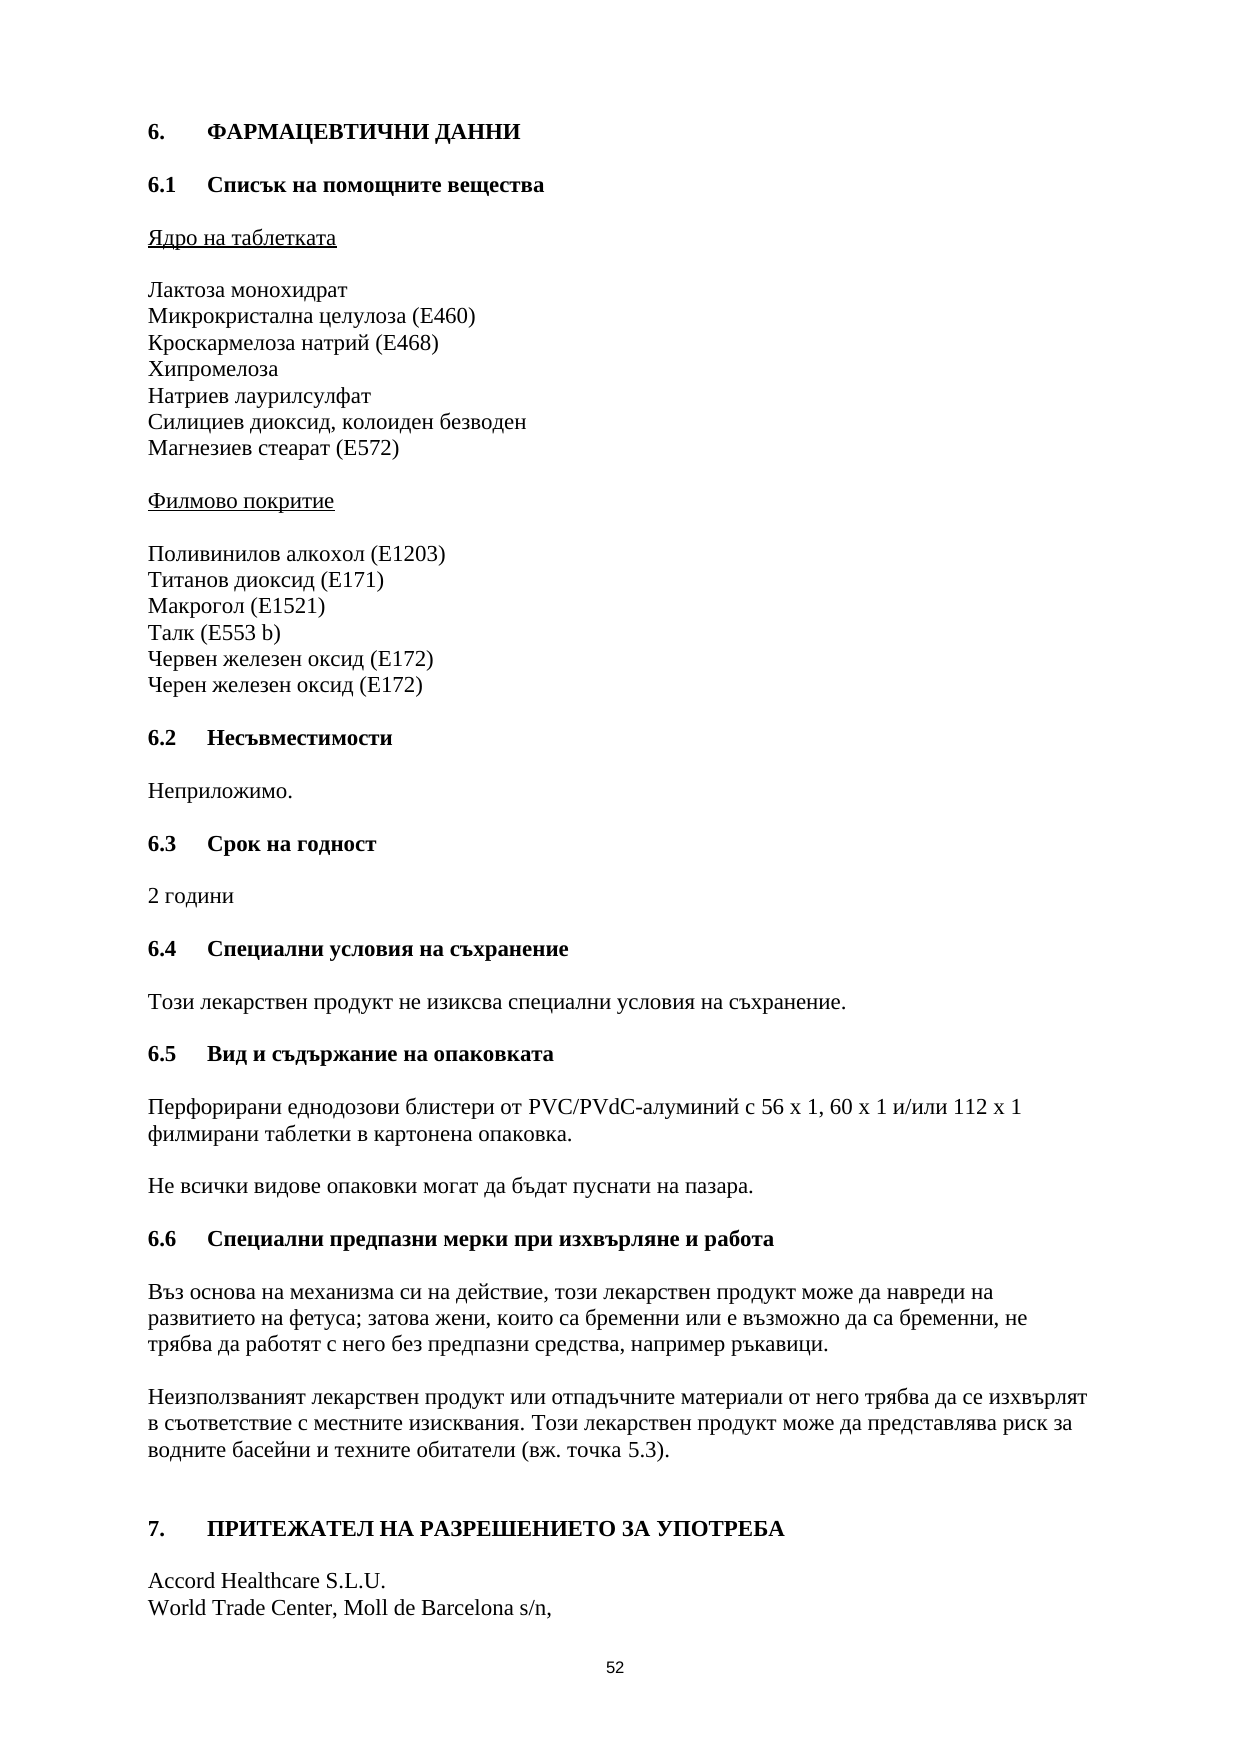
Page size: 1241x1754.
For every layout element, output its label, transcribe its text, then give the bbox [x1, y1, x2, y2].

text Поливинилов алкохол (E1203) [148, 540, 1092, 566]
text 2 години [148, 882, 1092, 909]
text Хипромелоза [148, 355, 1092, 382]
text World Trade Center, Moll de Barcelona s/n, [148, 1594, 1092, 1620]
text Неприложимо. [148, 777, 1092, 803]
text 6.5 Вид и съдържание на опаковката [148, 1041, 1092, 1067]
text Талк (E553 b) [148, 619, 1092, 645]
text Не всички видове опаковки могат да бъдат пуснати на пазара. [148, 1172, 1092, 1199]
text Кроскармелоза натрий (E468) [148, 329, 1092, 355]
text 6.2 Несъвместимости [148, 724, 1092, 751]
text Натриев лаурилсулфат [148, 382, 1092, 408]
text Силициев диоксид, колоиден безводен [148, 408, 1092, 434]
text Филмово покритие [148, 487, 1092, 513]
text Титанов диоксид (E171) [148, 566, 1092, 592]
text Accord Healthcare S.L.U. [148, 1568, 1092, 1594]
text Перфорирани еднодозови блистери от PVC/PVdC-алуминий с 56 x 1, 60 x 1 и/или 112 x 1 филмирани таблетки в картонена опаковка. [148, 1093, 1092, 1146]
text Червен железен оксид (E172) [148, 645, 1092, 672]
text Този лекарствен продукт не изиксва специални условия на съхранение. [148, 988, 1092, 1014]
text 6. ФАРМАЦЕВТИЧНИ ДАННИ [148, 118, 1092, 144]
text Магнезиев стеарат (E572) [148, 434, 1092, 461]
text Микрокристална целулоза (E460) [148, 303, 1092, 329]
text 6.4 Специални условия на съхранение [148, 935, 1092, 961]
text 6.3 Срок на годност [148, 830, 1092, 856]
text Лактоза монохидрат [148, 276, 1092, 303]
text Черен железен оксид (E172) [148, 672, 1092, 698]
text Въз основа на механизма си на действие, този лекарствен продукт може да навреди на развитието на фетуса; затова жени, които са бременни или е възможно да са бременни, не трябва да работят с него без предпазни средства, например ръкавици. [148, 1278, 1092, 1357]
text Ядро на таблетката [148, 223, 1092, 250]
text Макрогол (E1521) [148, 592, 1092, 619]
text Неизползваният лекарствен продукт или отпадъчните материали от него трябва да се изхвърлят в съответствие с местните изисквания. Този лекарствен продукт може да представлява риск за водните басейни и техните обитатели (вж. точка 5.3). [148, 1383, 1092, 1462]
text 6.6 Специални предпазни мерки при изхвърляне и работа [148, 1225, 1092, 1251]
text 6.1 Списък на помощните вещества [148, 171, 1092, 197]
text 7. ПРИТЕЖАТЕЛ НА РАЗРЕШЕНИЕТО ЗА УПОТРЕБА [148, 1515, 1092, 1541]
